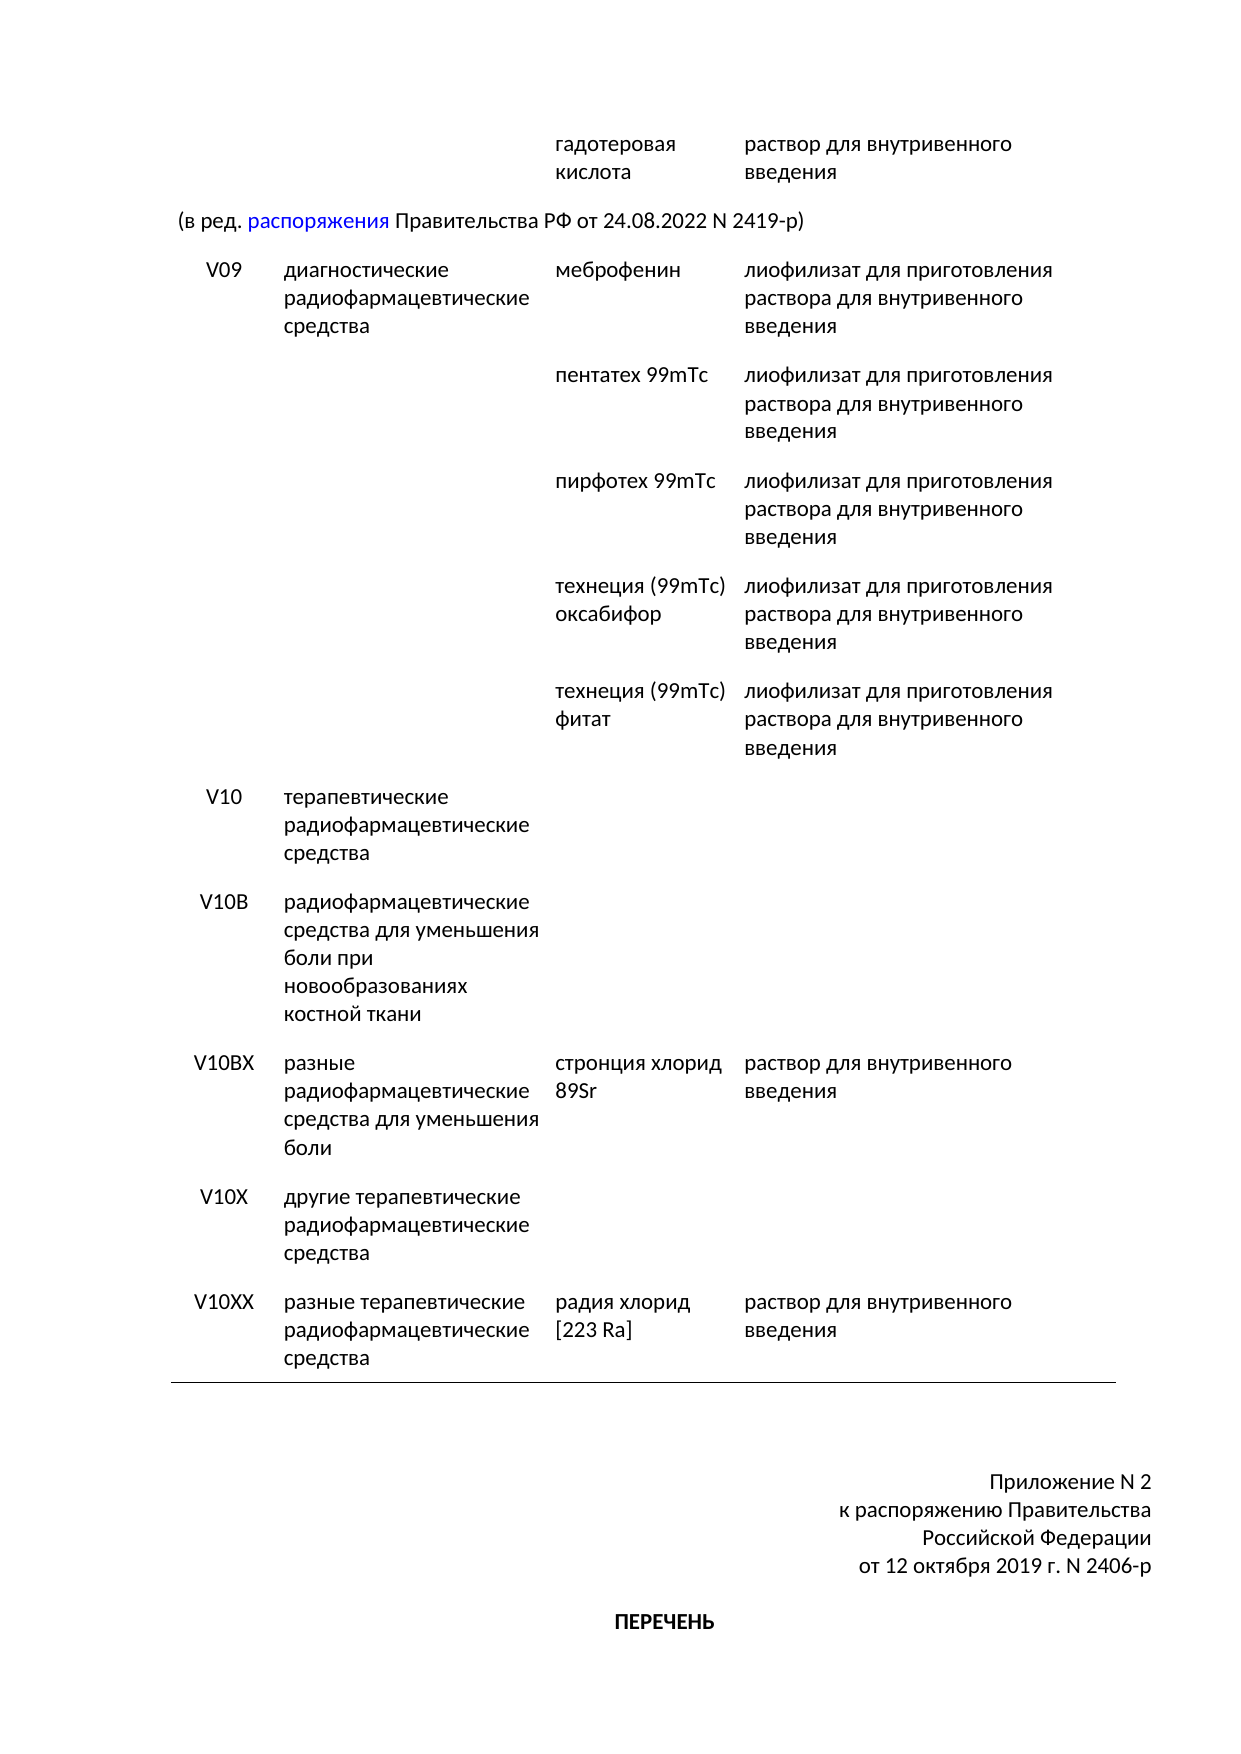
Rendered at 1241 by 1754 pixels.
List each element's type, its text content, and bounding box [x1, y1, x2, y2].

text к распоряжению Правительства [177, 1495, 1152, 1523]
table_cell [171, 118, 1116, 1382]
title ПЕРЕЧЕНЬ [177, 1607, 1152, 1635]
text Приложение N 2 [177, 1467, 1152, 1495]
text от 12 октября 2019 г. N 2406-р [177, 1551, 1152, 1579]
text Российской Федерации [177, 1523, 1152, 1551]
